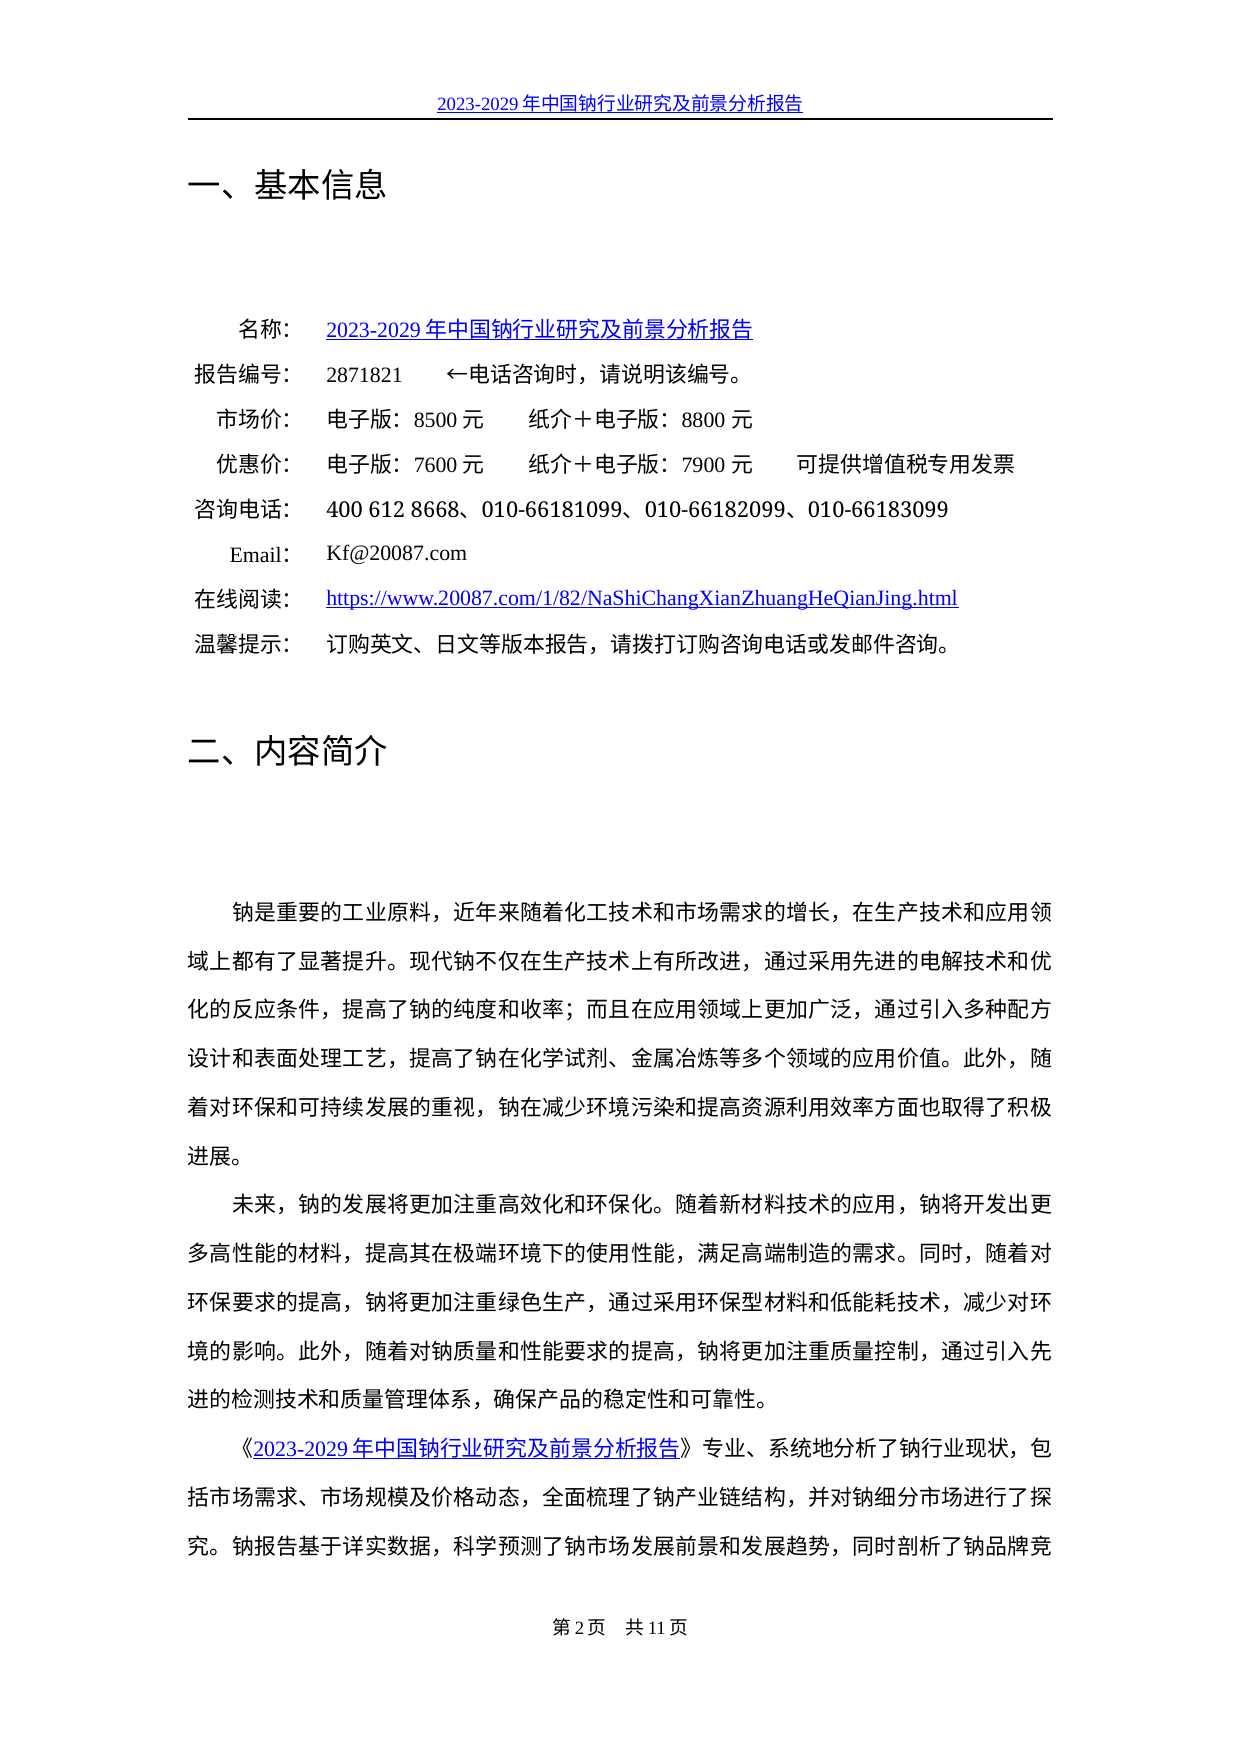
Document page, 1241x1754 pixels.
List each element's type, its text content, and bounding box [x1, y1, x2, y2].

table_cell 400 612 8668、010-66181099、010-66182099、010-66183099 [315, 492, 1073, 537]
table_cell 报告编号： [167, 357, 315, 402]
table_cell 2871821 ←电话咨询时，请说明该编号。 [315, 357, 1073, 402]
table_header 名称： [167, 312, 315, 357]
title 一、基本信息 [187, 150, 1053, 215]
table_cell 温馨提示： [167, 627, 315, 672]
table_cell 咨询电话： [167, 492, 315, 537]
table_cell 市场价： [167, 402, 315, 447]
table_cell 电子版：7600 元 纸介＋电子版：7900 元 可提供增值税专用发票 [315, 447, 1073, 492]
table_header 2023-2029年中国钠行业研究及前景分析报告 [315, 312, 1073, 357]
table_cell Email： [167, 537, 315, 582]
title 二、内容简介 [187, 717, 1053, 782]
table_cell 优惠价： [167, 447, 315, 492]
table_cell 在线阅读： [167, 582, 315, 627]
table_cell 电子版：8500 元 纸介＋电子版：8800 元 [315, 402, 1073, 447]
table_cell 订购英文、日文等版本报告，请拨打订购咨询电话或发邮件咨询。 [315, 627, 1073, 672]
table_cell Kf@20087.com [315, 537, 1073, 582]
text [187, 894, 1053, 1561]
table_cell [315, 582, 1073, 627]
